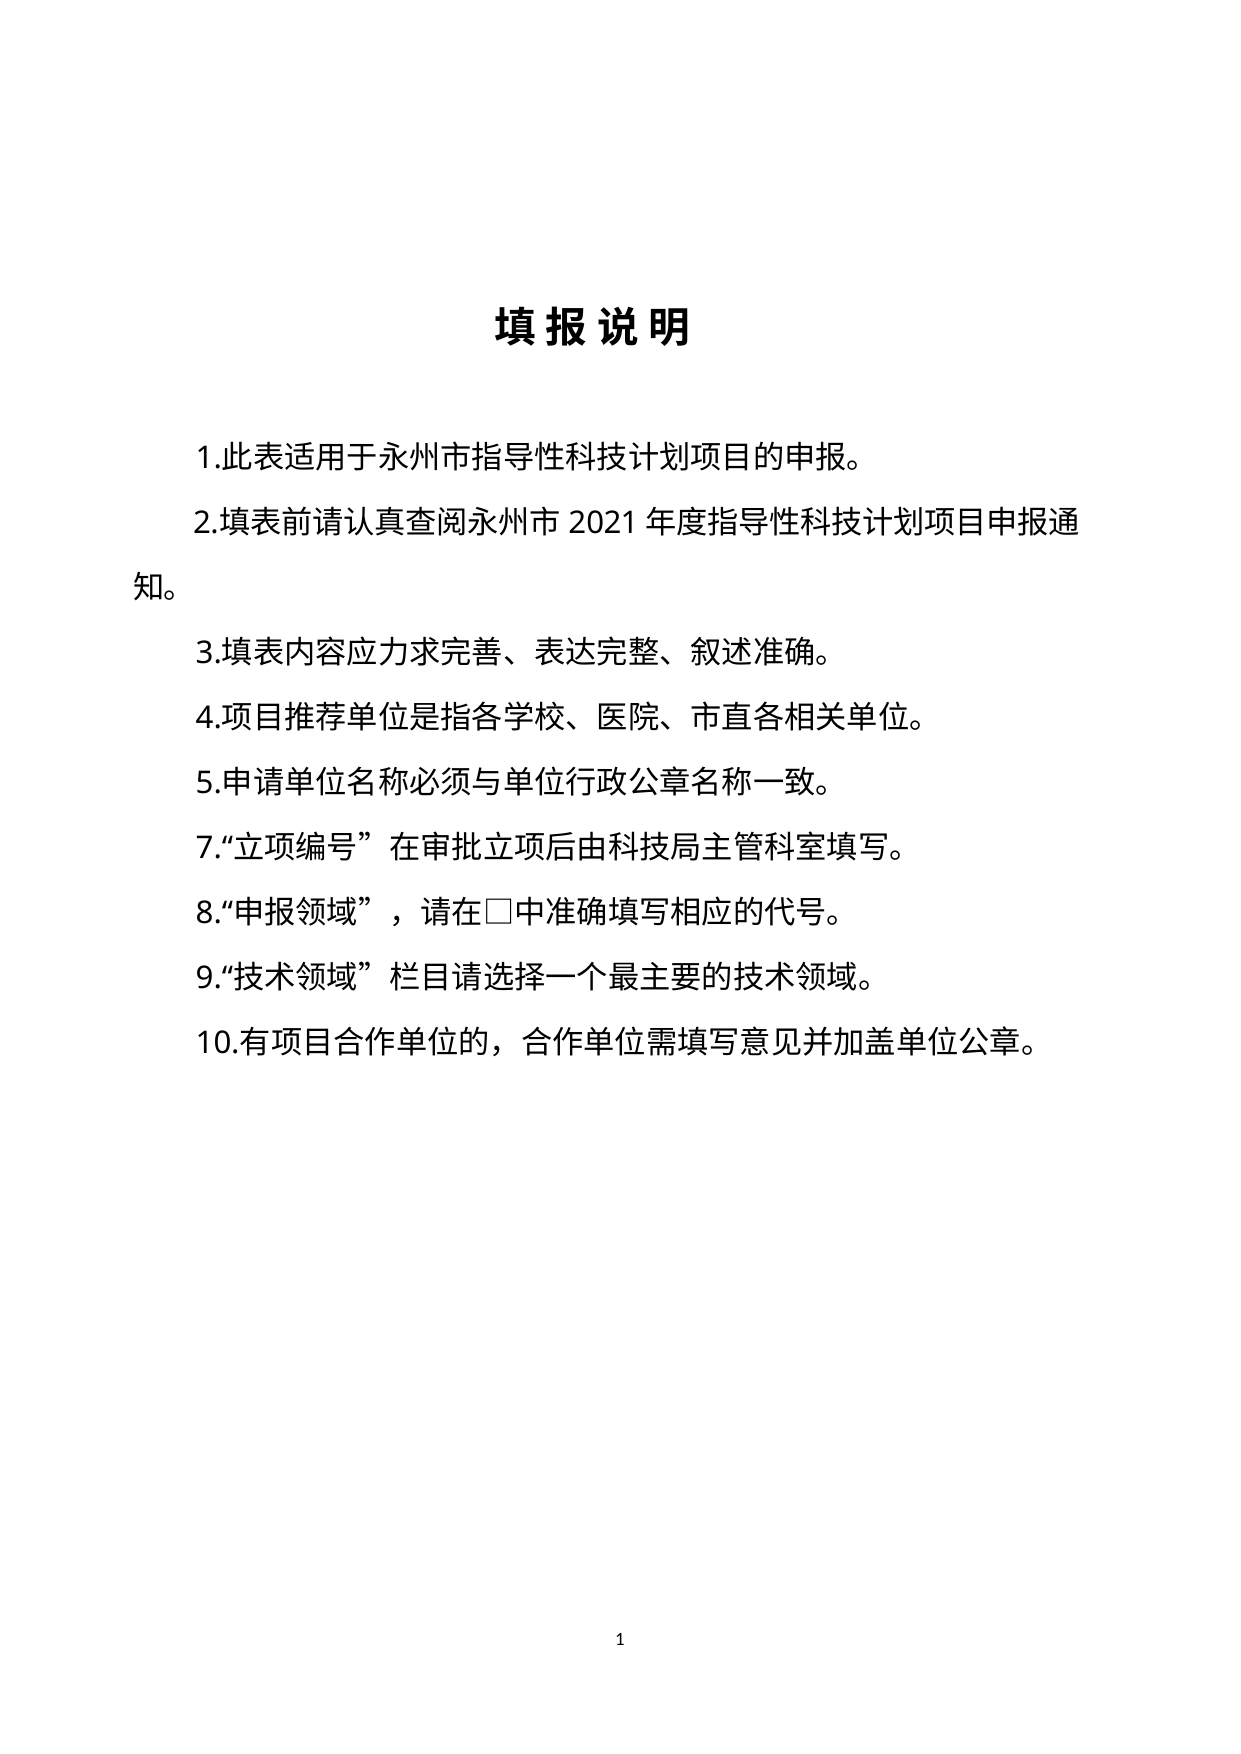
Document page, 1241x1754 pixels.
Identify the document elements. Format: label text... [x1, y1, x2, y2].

text 9.“技术领域”栏目请选择一个最主要的技术领域。 [133, 942, 1081, 1007]
text 10.有项目合作单位的，合作单位需填写意见并加盖单位公章。 [133, 1007, 1081, 1072]
text 8.“申报领域”，请在□中准确填写相应的代号。 [133, 877, 1081, 942]
text 填 报 说 明 [103, 292, 1081, 357]
text 4.项目推荐单位是指各学校、医院、市直各相关单位。 [133, 682, 1081, 747]
text 1.此表适用于永州市指导性科技计划项目的申报。 [133, 422, 1081, 487]
text 7.“立项编号”在审批立项后由科技局主管科室填写。 [133, 812, 1081, 877]
text 5.申请单位名称必须与单位行政公章名称一致。 [133, 747, 1081, 812]
text 2.填表前请认真查阅永州市2021年度指导性科技计划项目申报通知。 [133, 487, 1081, 617]
text 3.填表内容应力求完善、表达完整、叙述准确。 [133, 617, 1081, 682]
